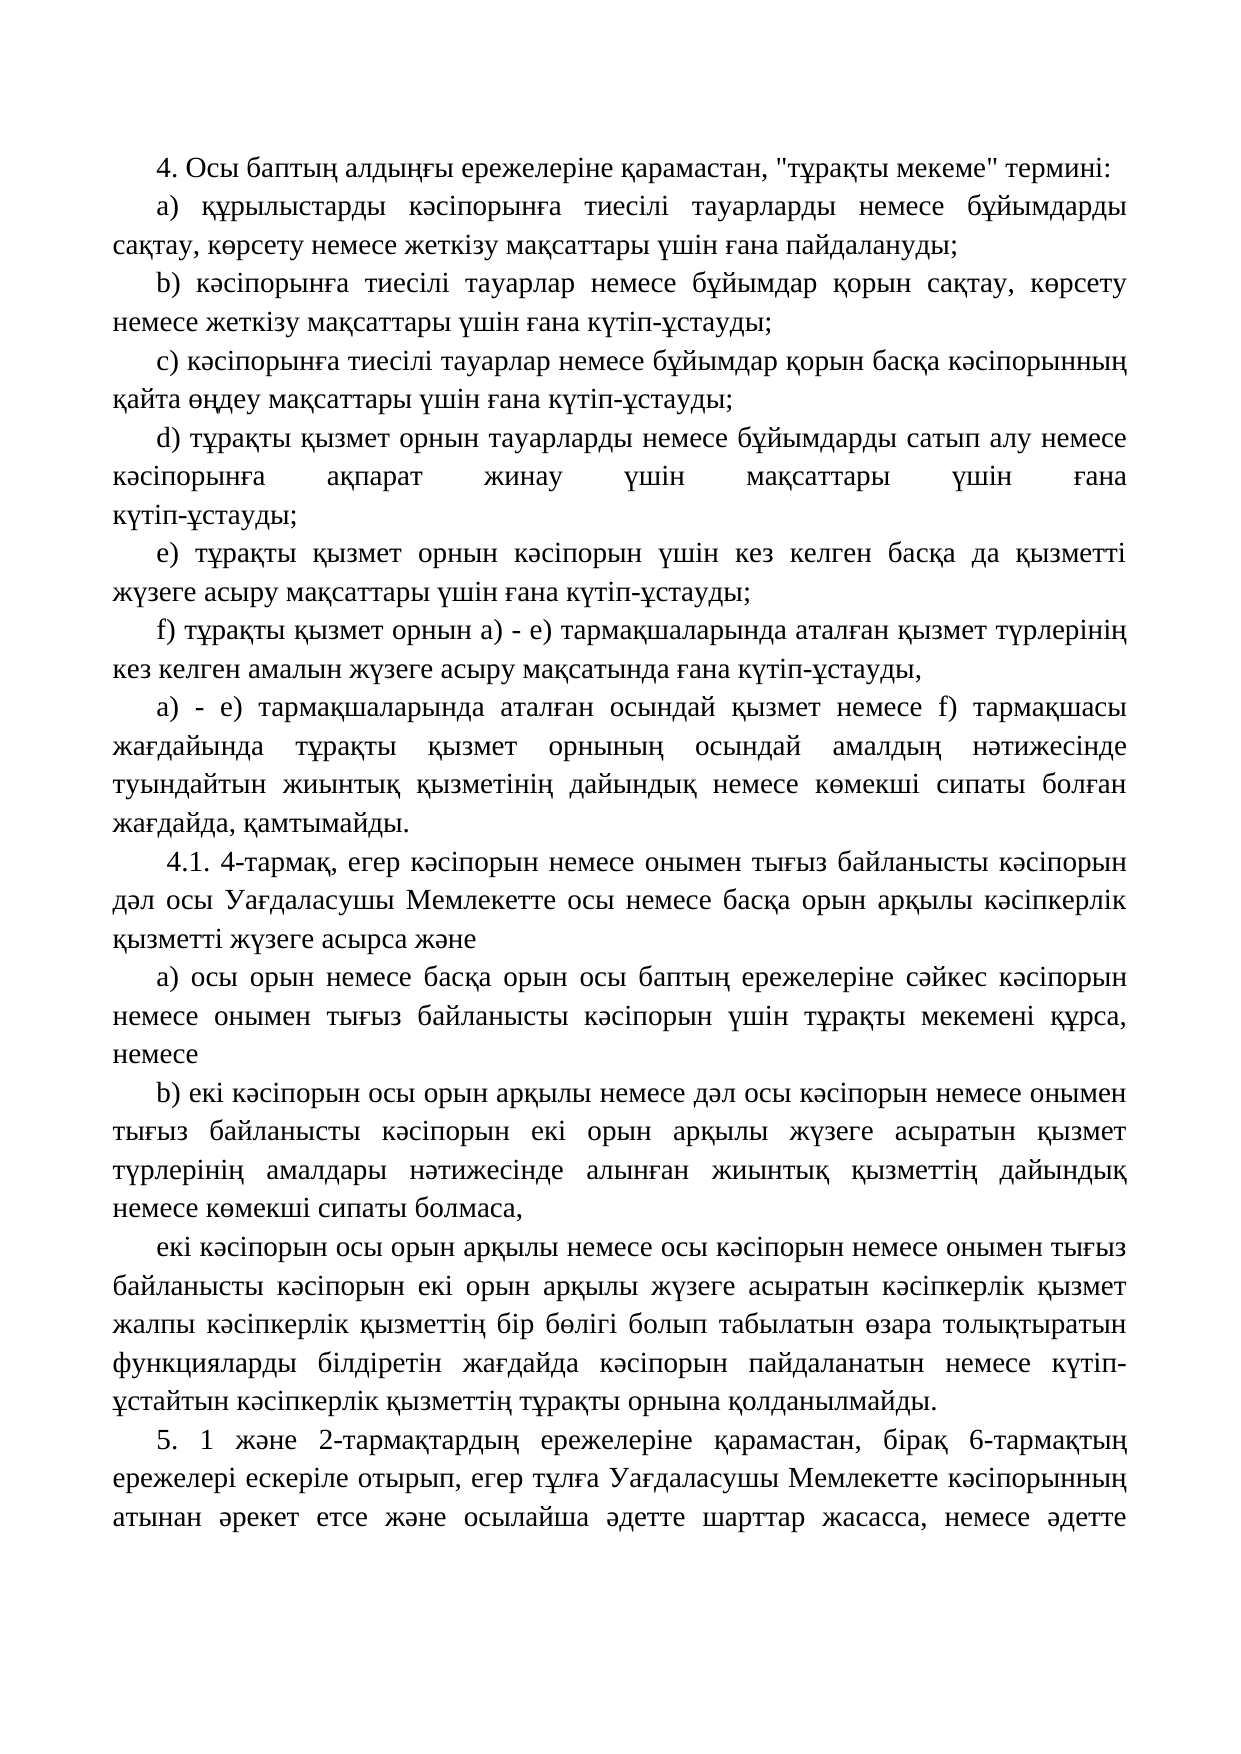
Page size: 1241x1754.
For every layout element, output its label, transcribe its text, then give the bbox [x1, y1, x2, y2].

text 4.1. 4-тармақ, егер кәсіпорын немесе онымен тығыз байланысты кәсіпорын дәл осы Уағдаласушы Мемлекетте осы немесе басқа орын арқылы кәсiпкерлiк қызметтi жүзеге асырса және [112, 844, 1128, 954]
text а) осы орын немесе басқа орын осы баптың ережелеріне сәйкес кәсіпорын немесе онымен тығыз байланысты кәсіпорын үшін тұрақты мекемені құрса, немесе [112, 959, 1128, 1070]
text е) тұрақты қызмет орнын кәсiпорын үшiн кез келген басқа да қызметтi жүзеге асыру мақсаттары үшiн ғана күтіп-ұстауды; [112, 535, 1128, 607]
text b) кәсiпорынға тиесiлi тауарлар немесе бұйымдар қорын сақтау, көрсету немесе жеткiзу мақсаттары үшiн ғана күтіп-ұстауды; [112, 266, 1128, 338]
text d) тұрақты қызмет орнын тауарларды немесе бұйымдарды сатып алу немесе кәсiпорынға ақпарат жинау үшiн мақсаттары үшiн ғана күтіп-ұстауды; [112, 420, 1128, 530]
text екі кәсіпорын осы орын арқылы немесе осы кәсіпорын немесе онымен тығыз байланысты кәсіпорын екі орын арқылы жүзеге асыратын кәсіпкерлік қызмет жалпы кәсіпкерлік қызметтің бір бөлігі болып табылатын өзара толықтыратын функцияларды білдіретін жағдайда кәсіпорын пайдаланатын немесе күтіп-ұстайтын кәсіпкерлік қызметтің тұрақты орнына қолданылмайды. [112, 1229, 1128, 1417]
text 4. Осы баптың алдыңғы ережелерiне қарамастан, "тұрақты мекеме" терминi: [112, 150, 1128, 183]
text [112, 1422, 1128, 1532]
text f) тұрақты қызмет орнын а) - е) тармақшаларында аталған қызмет түрлерiнiң кез келген амалын жүзеге асыру мақсатында ғана күтіп-ұстауды, [112, 612, 1128, 684]
text а) - е) тармақшаларында аталған осындай қызмет немесе f) тармақшасы жағдайында тұрақты қызмет орнының осындай амалдың нәтижесінде туындайтын жиынтық қызметінің дайындық немесе көмекші сипаты болған жағдайда, қамтымайды. [112, 689, 1128, 839]
text с) кәсiпорынға тиесiлi тауарлар немесе бұйымдар қорын басқа кәсiпорынның қайта өңдеу мақсаттары үшiн ғана күтіп-ұстауды; [112, 343, 1128, 415]
text b) екі кәсіпорын осы орын арқылы немесе дәл осы кәсіпорын немесе онымен тығыз байланысты кәсіпорын екі орын арқылы жүзеге асыратын қызмет түрлерінің амалдары нәтижесінде алынған жиынтық қызметтің дайындық немесе көмекшi сипаты болмаса, [112, 1075, 1128, 1224]
text а) құрылыстарды кәсiпорынға тиесiлi тауарларды немесе бұйымдарды сақтау, көрсету немесе жеткiзу мақсаттары үшiн ғана пайдалануды; [112, 188, 1128, 261]
